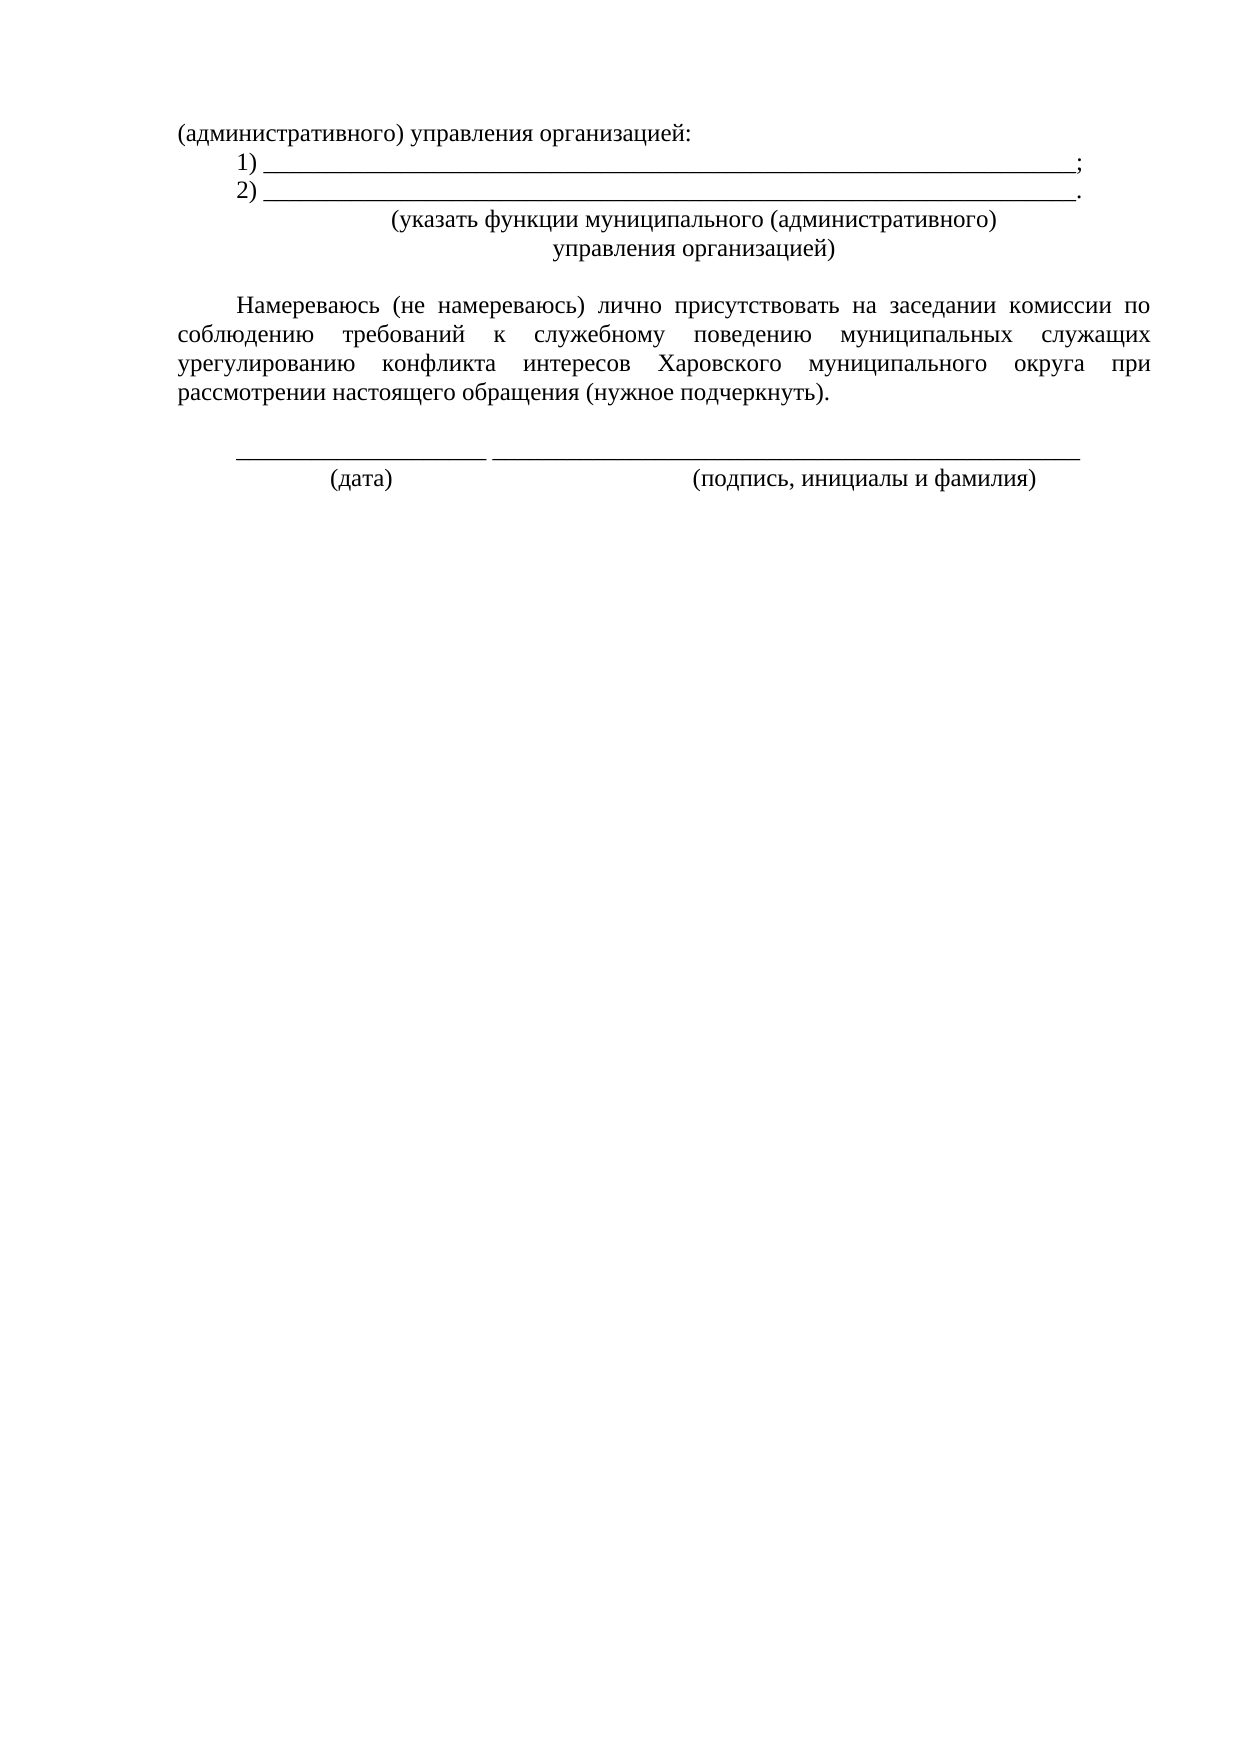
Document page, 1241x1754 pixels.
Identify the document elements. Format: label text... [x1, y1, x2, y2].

text 2) _________________________________________________________________. [177, 176, 1152, 204]
text управления организацией) [177, 233, 1152, 262]
text 1) _________________________________________________________________; [177, 147, 1152, 176]
text (дата) (подпись, инициалы и фамилия) [177, 463, 1152, 492]
text ____________________ _______________________________________________ [177, 434, 1152, 463]
text Намереваюсь (не намереваюсь) лично присутствовать на заседании комиссии по соблюдению требований к служебному поведению муниципальных служащих урегулированию конфликта интересов Харовского муниципального округа при рассмотрении настоящего обращения (нужное подчеркнуть). [177, 291, 1152, 406]
text (указать функции муниципального (административного) [177, 204, 1152, 233]
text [177, 118, 1152, 147]
